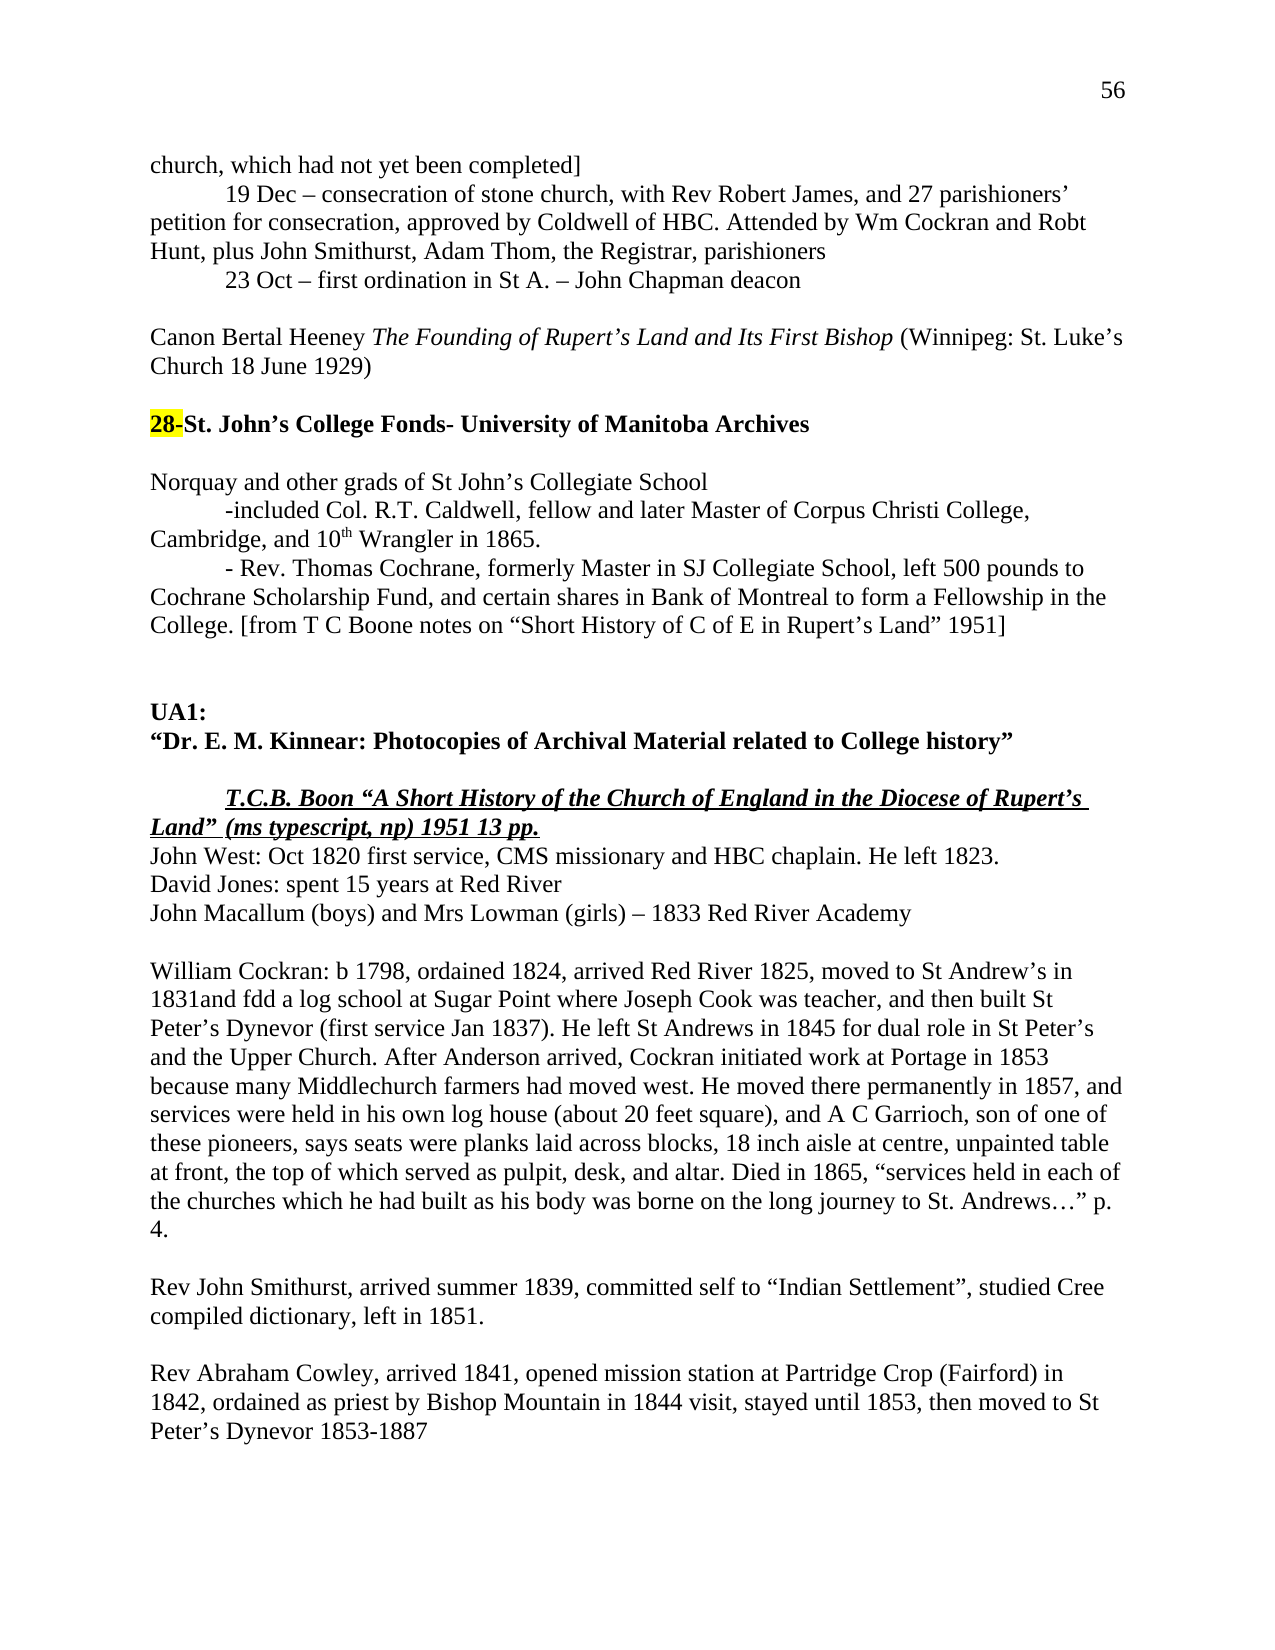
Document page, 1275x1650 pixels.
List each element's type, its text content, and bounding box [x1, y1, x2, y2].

text William Cockran: b 1798, ordained 1824, arrived Red River 1825, moved to St Andrew’s in 1831and fdd a log school at Sugar Point where Joseph Cook was teacher, and then built St Peter’s Dynevor (first service Jan 1837). He left St Andrews in 1845 for dual role in St Peter’s and the Upper Church. After Anderson arrived, Cockran initiated work at Portage in 1853 because many Middlechurch farmers had moved west. He moved there permanently in 1857, and services were held in his own log house (about 20 feet square), and A C Garrioch, son of one of these pioneers, says seats were planks laid across blocks, 18 inch aisle at centre, unpainted table at front, the top of which served as pulpit, desk, and altar. Died in 1865, “services held in each of the churches which he had built as his body was borne on the long journey to St. Andrews…” p. 4. [150, 956, 1125, 1243]
text “Dr. E. M. Kinnear: Photocopies of Archival Material related to College history” [150, 726, 1125, 754]
text Rev John Smithurst, arrived summer 1839, committed self to “Indian Settlement”, studied Cree compiled dictionary, left in 1851. [150, 1272, 1125, 1329]
text David Jones: spent 15 years at Red River [150, 869, 1125, 898]
text Norquay and other grads of St John’s Collegiate School [150, 467, 1125, 495]
text T.C.B. Boon “A Short History of the Church of England in the Diocese of Rupert’s Land” (ms typescript, np) 1951 13 pp. [150, 783, 1125, 841]
text - Rev. Thomas Cochrane, formerly Master in SJ Collegiate School, left 500 pounds to Cochrane Scholarship Fund, and certain shares in Bank of Montreal to form a Fellowship in the College. [from T C Boone notes on “Short History of C of E in Rupert’s Land” 1951] [150, 553, 1125, 639]
text 19 Dec – consecration of stone church, with Rev Robert James, and 27 parishioners’ petition for consecration, approved by Coldwell of HBC. Attended by Wm Cockran and Robt Hunt, plus John Smithurst, Adam Thom, the Registrar, parishioners [150, 179, 1125, 265]
text 28-St. John’s College Fonds- University of Manitoba Archives [183, 409, 1125, 437]
text Rev Abraham Cowley, arrived 1841, opened mission station at Partridge Crop (Fairford) in 1842, ordained as priest by Bishop Mountain in 1844 visit, stayed until 1853, then moved to St Peter’s Dynevor 1853-1887 [150, 1358, 1125, 1444]
text UA1: [150, 697, 1125, 726]
text 23 Oct – first ordination in St A. – John Chapman deacon [150, 265, 1125, 294]
text Canon Bertal Heeney The Founding of Rupert’s Land and Its First Bishop (Winnipeg: St. Luke’s Church 18 June 1929) [150, 322, 1125, 380]
text John West: Oct 1820 first service, CMS missionary and HBC chaplain. He left 1823. [150, 841, 1125, 869]
text John Macallum (boys) and Mrs Lowman (girls) – 1833 Red River Academy [150, 898, 1125, 927]
text -included Col. R.T. Caldwell, fellow and later Master of Corpus Christi College, Cambridge, and 10th Wrangler in 1865. [150, 495, 1125, 553]
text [150, 150, 1125, 179]
